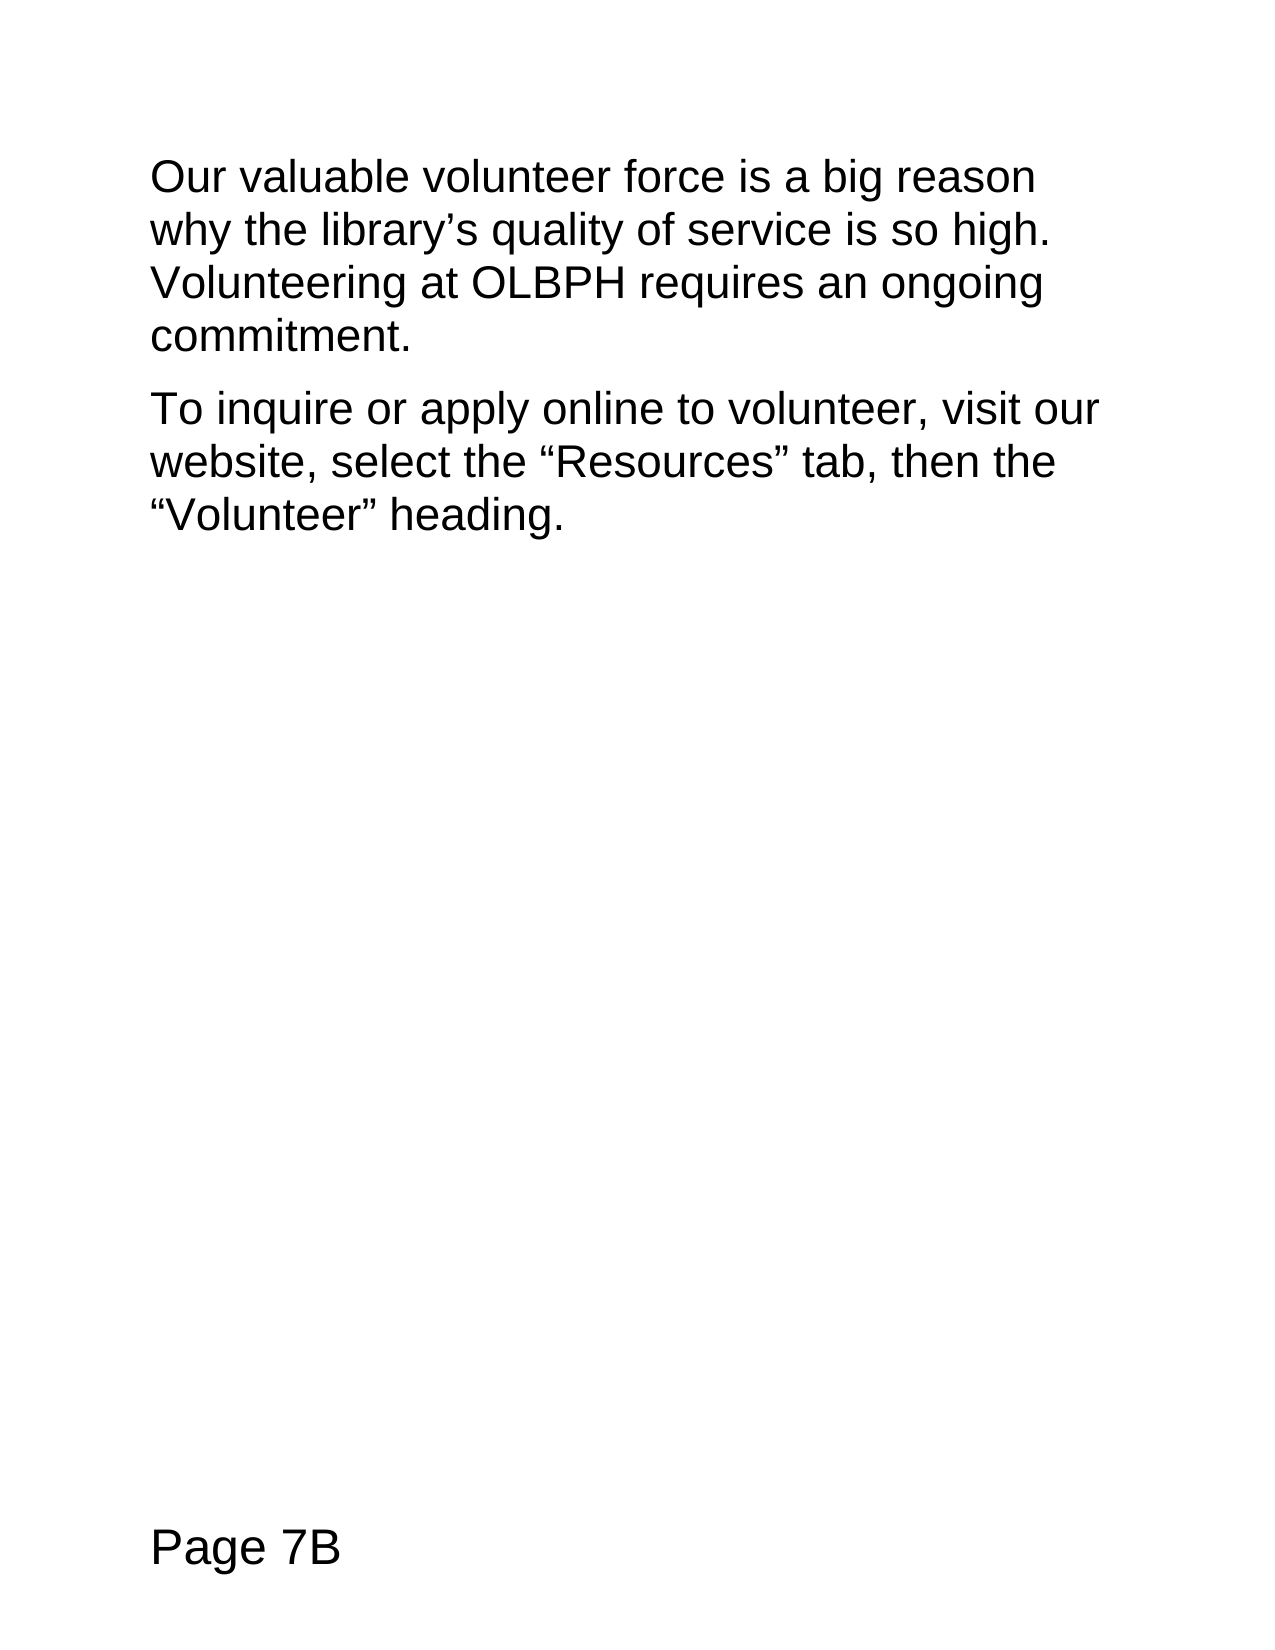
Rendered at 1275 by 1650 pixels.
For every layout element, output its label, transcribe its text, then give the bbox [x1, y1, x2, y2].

text To inquire or apply online to volunteer, visit our website, select the “Resources” tab, then the “Volunteer” heading. [150, 382, 1125, 540]
text Our valuable volunteer force is a big reason why the library’s quality of service is so high. Volunteering at OLBPH requires an ongoing commitment. [150, 150, 1125, 361]
